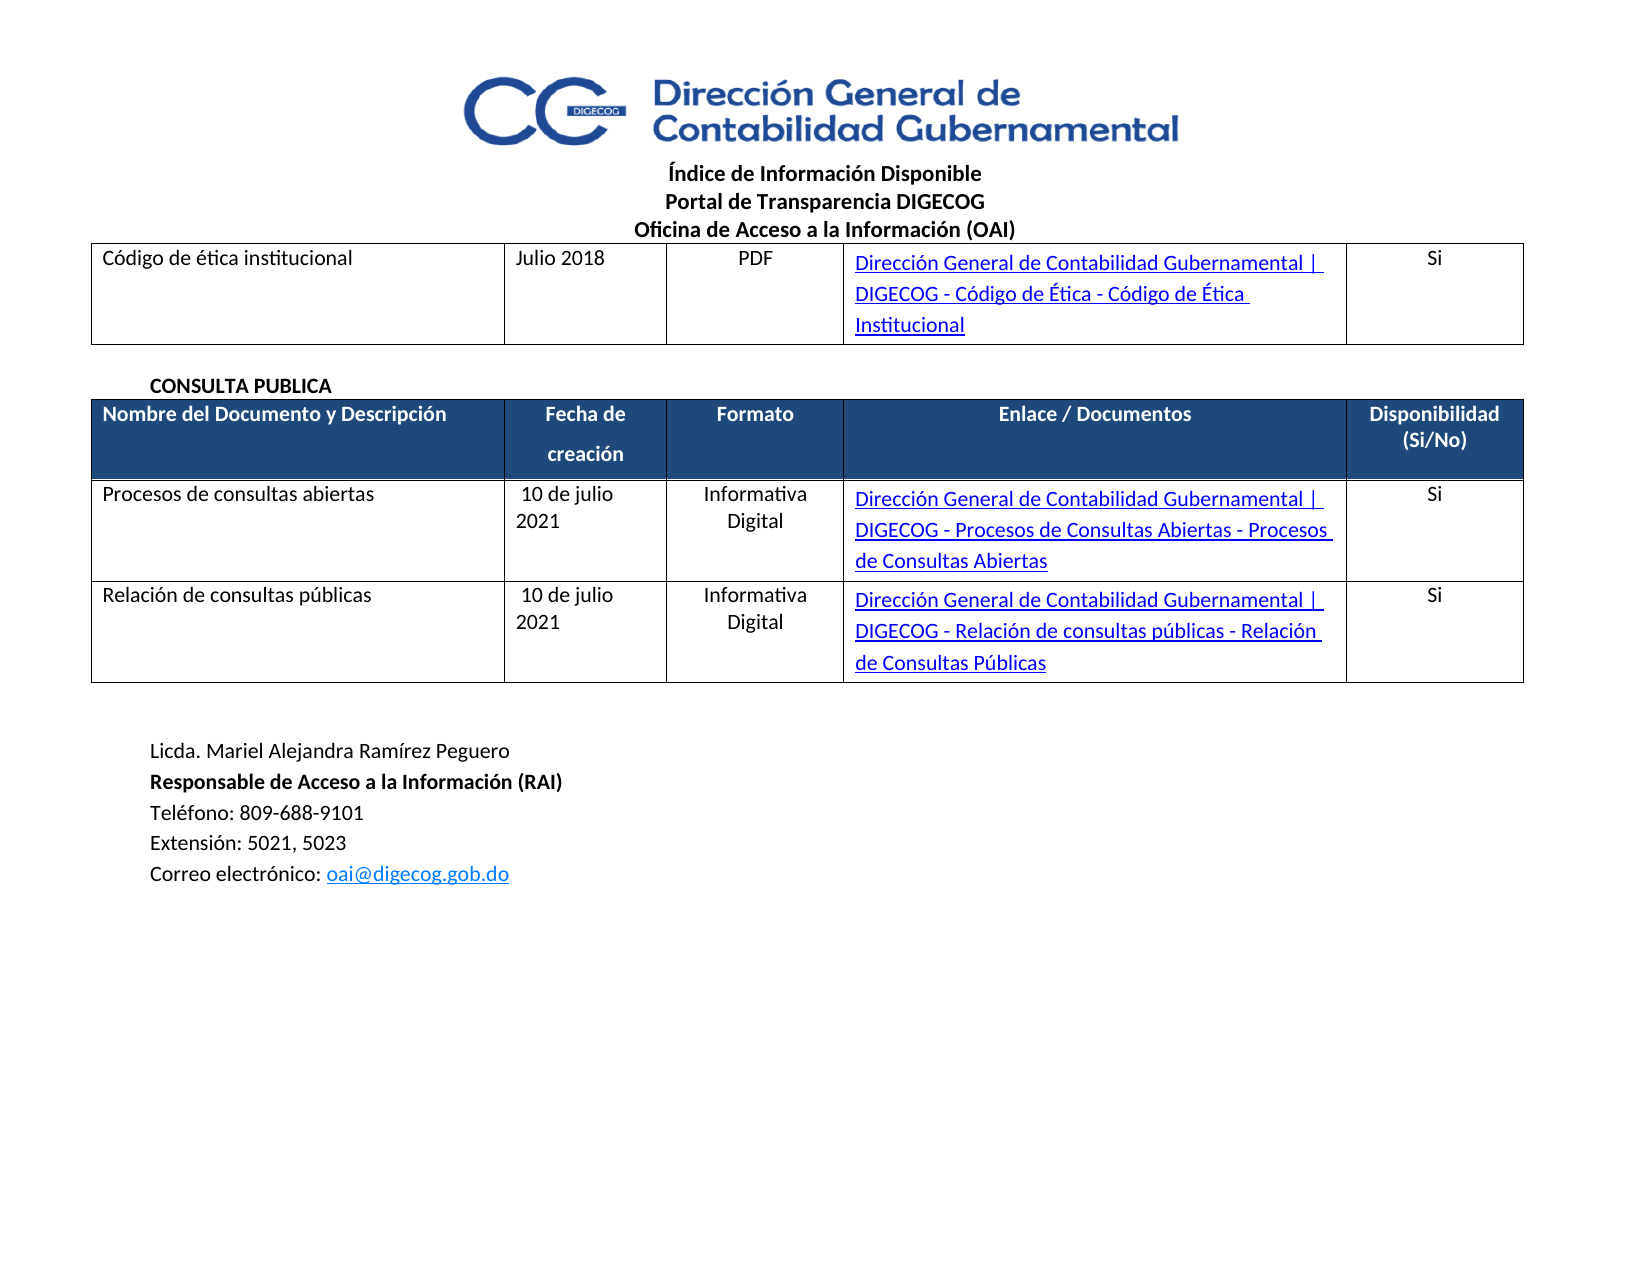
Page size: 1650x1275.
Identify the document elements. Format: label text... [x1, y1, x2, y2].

table_cell Informativa Digital [667, 582, 843, 682]
table_cell Dirección General de Contabilidad Gubernamental | DIGECOG - Procesos de Consultas Abiertas - Procesos de Consultas Abiertas [844, 481, 1346, 581]
table_header Fecha de creación [505, 400, 666, 479]
table_cell Dirección General de Contabilidad Gubernamental | DIGECOG - Código de Ética - Código de Ética Institucional [844, 244, 1346, 344]
table_cell Código de ética institucional [92, 244, 504, 344]
table_header Formato [667, 400, 843, 479]
table_cell PDF [667, 244, 843, 344]
picture [460, 65, 1190, 160]
text CONSULTA PUBLICA [150, 372, 1500, 399]
table_header Enlace / Documentos [844, 400, 1346, 479]
table_cell Informativa Digital [667, 481, 843, 581]
table_cell Procesos de consultas abiertas [92, 481, 504, 581]
table_cell Si [1347, 481, 1523, 581]
table_cell Si [1347, 244, 1523, 344]
text Licda. Mariel Alejandra Ramírez Peguero Responsable de Acceso a la Información (RAI) Teléfono: 809-688-9101 Extensión: 5021, 5023 Correo electrónico: oai@digecog.gob.do [150, 738, 1500, 887]
table_cell Si [1347, 582, 1523, 682]
table_header Nombre del Documento y Descripción [92, 400, 504, 479]
table_cell Julio 2018 [505, 244, 666, 344]
table_cell 10 de julio 2021 [505, 582, 666, 682]
table_cell Dirección General de Contabilidad Gubernamental | DIGECOG - Relación de consultas públicas - Relación de Consultas Públicas [844, 582, 1346, 682]
table_cell Relación de consultas públicas [92, 582, 504, 682]
table_cell 10 de julio 2021 [505, 481, 666, 581]
table_header Disponibilidad (Si/No) [1347, 400, 1523, 479]
